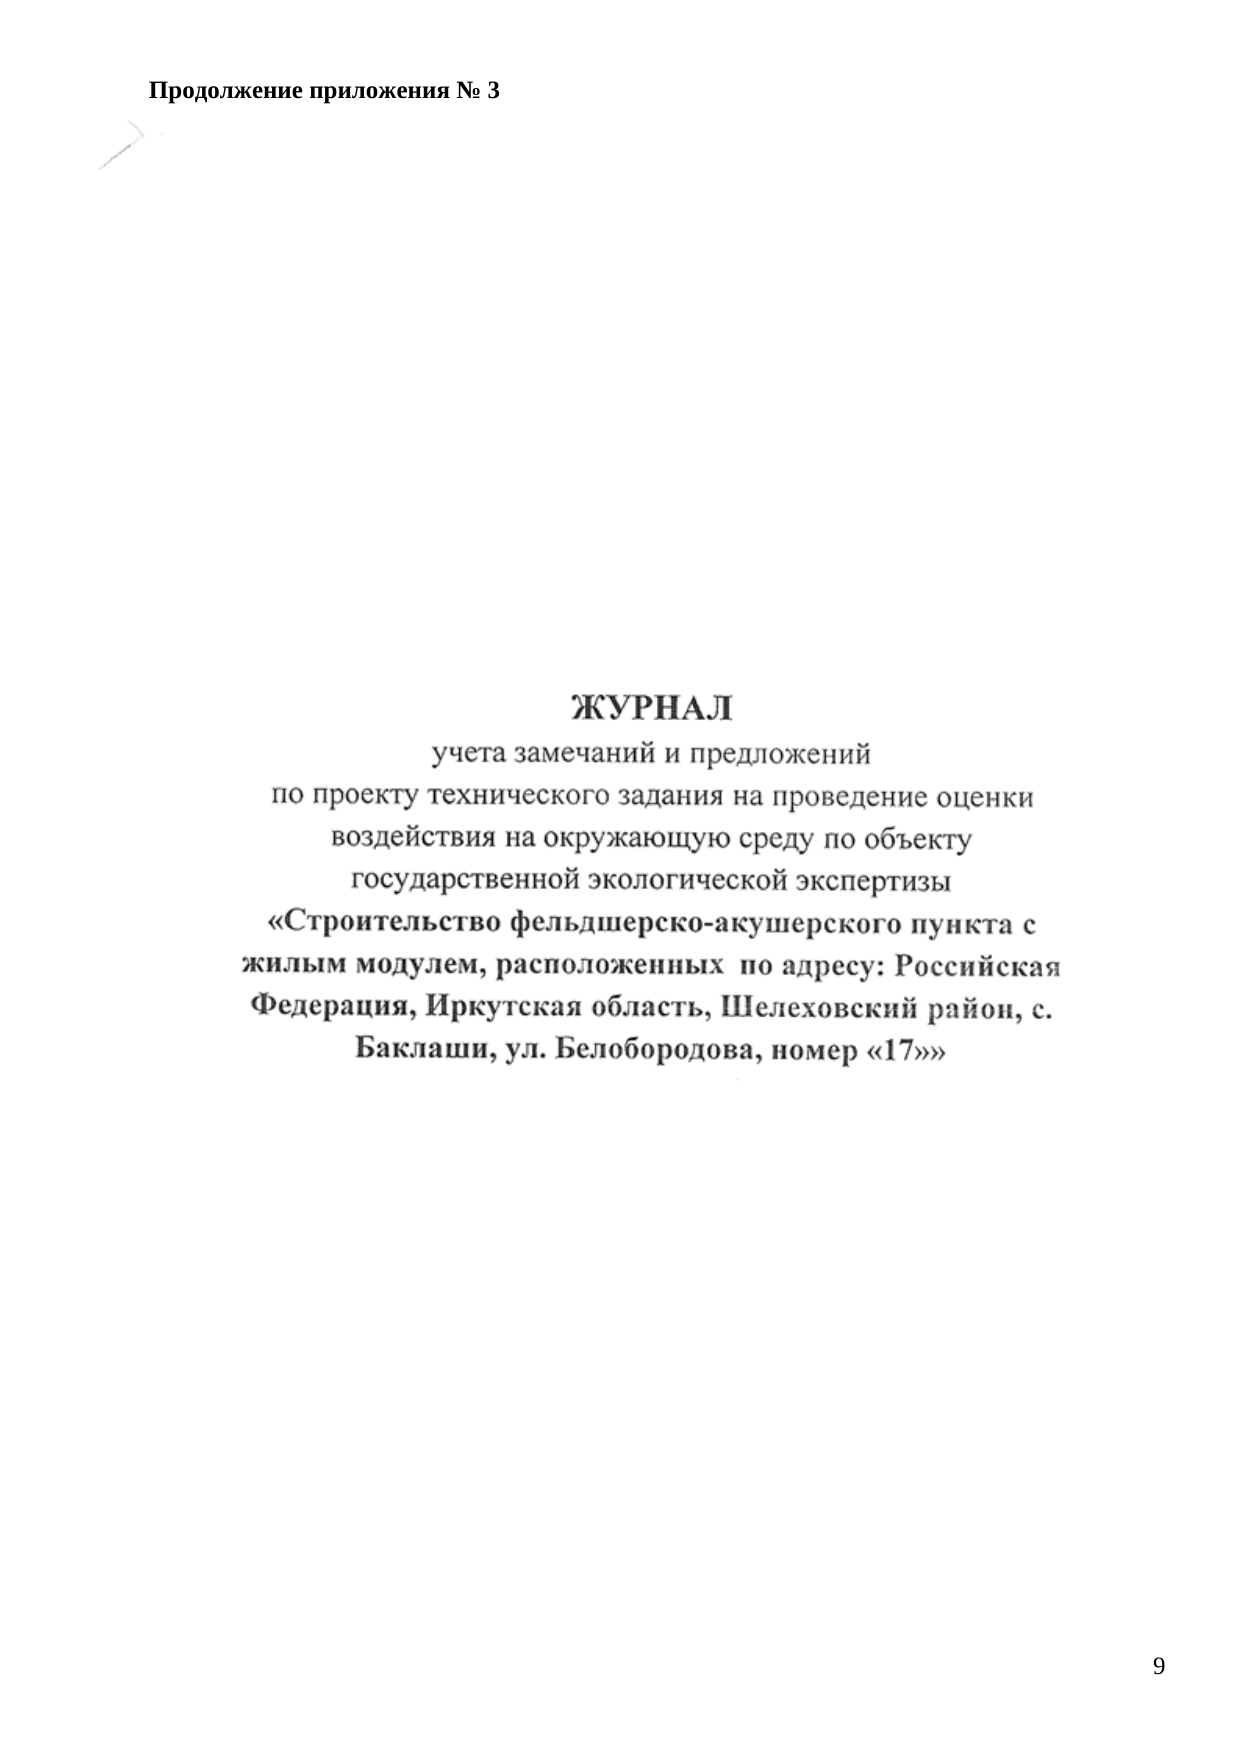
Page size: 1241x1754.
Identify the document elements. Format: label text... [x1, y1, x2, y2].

text Продолжение приложения № 3 [75, 75, 1165, 104]
picture [87, 108, 1153, 1613]
